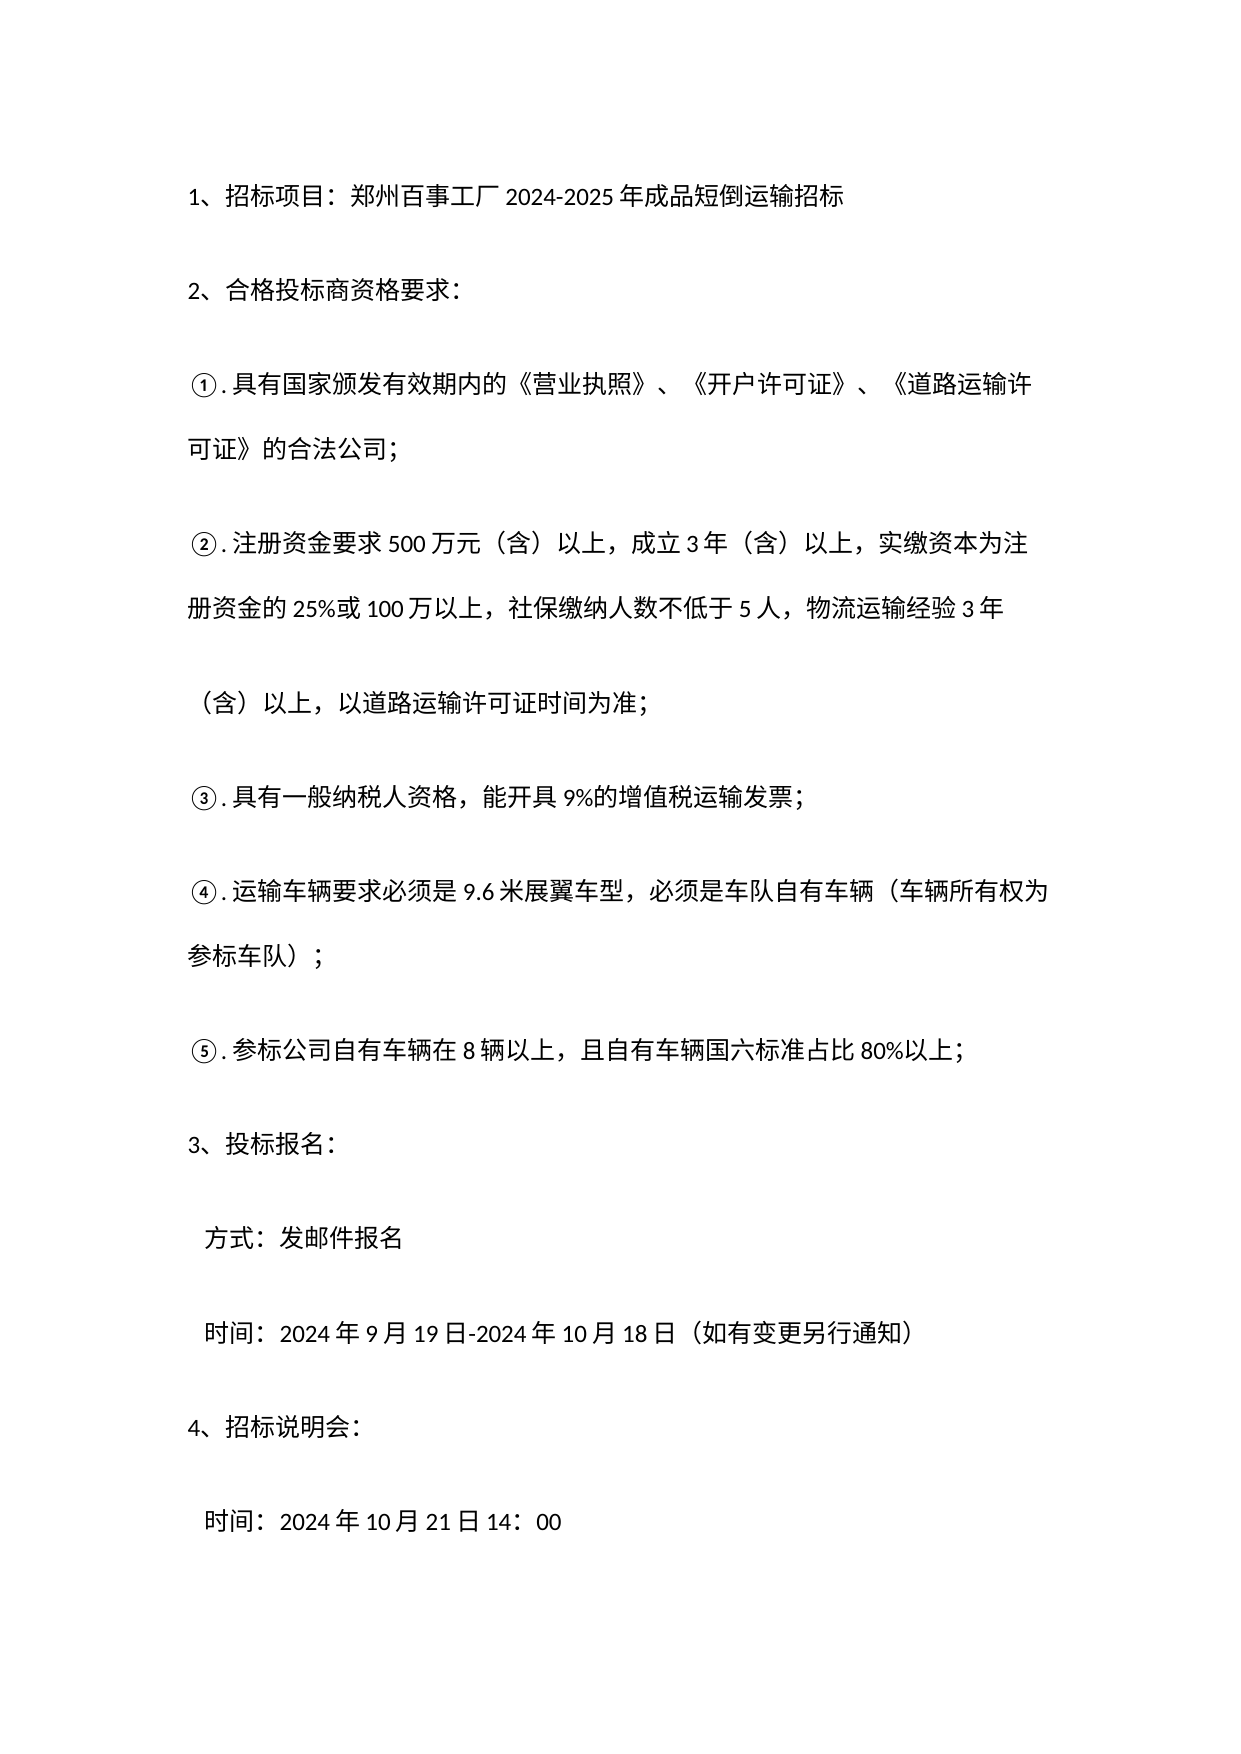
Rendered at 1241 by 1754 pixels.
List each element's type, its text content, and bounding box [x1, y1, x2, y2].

text 2、合格投标商资格要求： [187, 256, 1053, 321]
text ④. 运输车辆要求必须是9.6米展翼车型，必须是车队自有车辆（车辆所有权为参标车队）； [187, 857, 1053, 987]
text ①. 具有国家颁发有效期内的《营业执照》、《开户许可证》、《道路运输许可证》的合法公司； [187, 350, 1053, 480]
text 4、招标说明会： [187, 1393, 1053, 1458]
text ②. 注册资金要求500万元（含）以上，成立3年（含）以上，实缴资本为注册资金的25%或100万以上，社保缴纳人数不低于5人，物流运输经验3年 [187, 509, 1053, 639]
text 3、投标报名： [187, 1110, 1053, 1175]
text 方式：发邮件报名 [187, 1204, 1053, 1269]
text （含）以上，以道路运输许可证时间为准； [187, 669, 1053, 734]
text ③. 具有一般纳税人资格，能开具9%的增值税运输发票； [187, 763, 1053, 828]
text 1、招标项目：郑州百事工厂2024-2025年成品短倒运输招标 [187, 162, 1053, 227]
text 时间：2024年9月19日-2024年10月18日（如有变更另行通知） [187, 1299, 1053, 1364]
text ⑤. 参标公司自有车辆在8辆以上，且自有车辆国六标准占比80%以上； [187, 1016, 1053, 1081]
text 时间：2024年10月21日14：00 [187, 1487, 1053, 1552]
